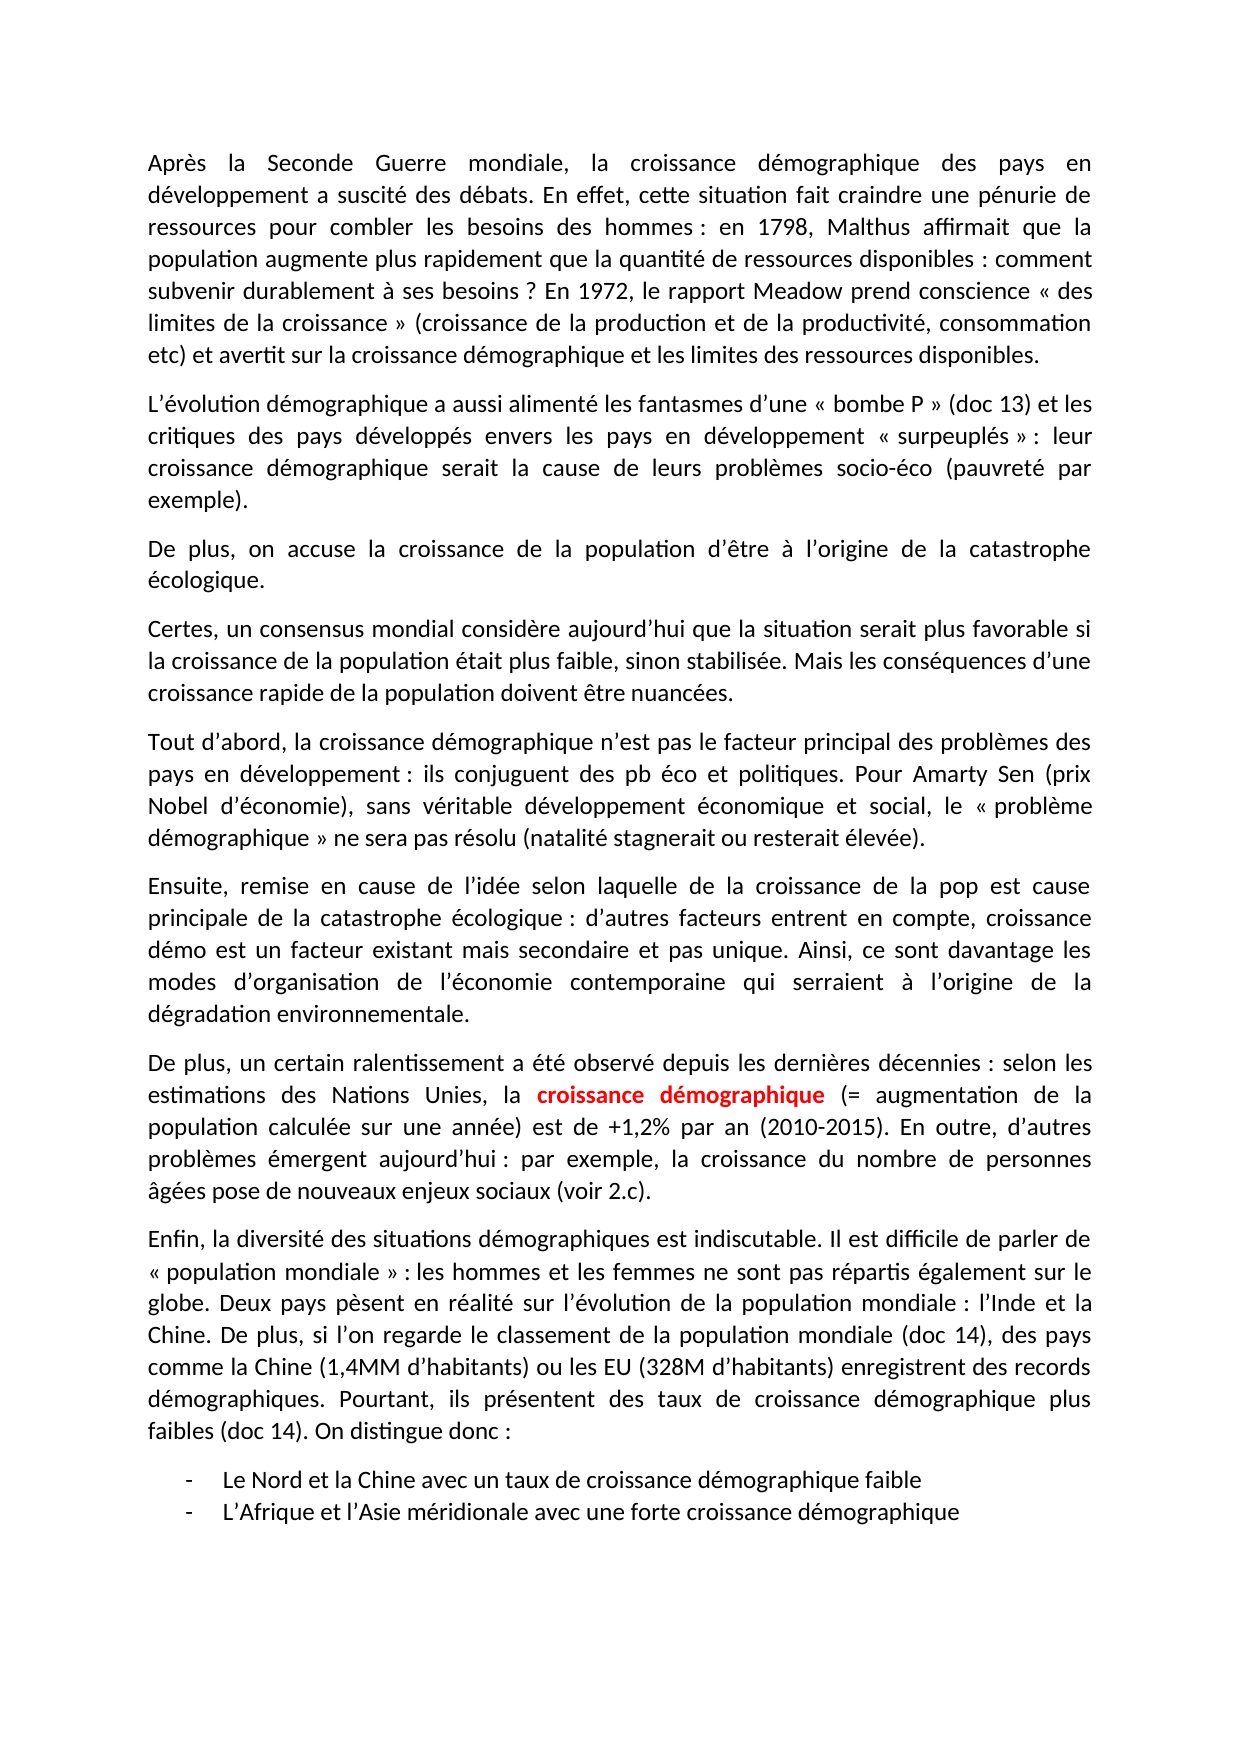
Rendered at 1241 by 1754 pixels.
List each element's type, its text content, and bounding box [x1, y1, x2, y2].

list Le Nord et la Chine avec un taux de croissance démographique faible [185, 1464, 1093, 1495]
text De plus, on accuse la croissance de la population d’être à l’origine de la catastrophe écologique. [148, 533, 1093, 595]
text L’évolution démographique a aussi alimenté les fantasmes d’une « bombe P » (doc 13) et les critiques des pays développés envers les pays en développement « surpeuplés » : leur croissance démographique serait la cause de leurs problèmes socio-éco (pauvreté par exemple). [148, 388, 1093, 514]
text Enfin, la diversité des situations démographiques est indiscutable. Il est difficile de parler de « population mondiale » : les hommes et les femmes ne sont pas répartis également sur le globe. Deux pays pèsent en réalité sur l’évolution de la population mondiale : l’Inde et la Chine. De plus, si l’on regarde le classement de la population mondiale (doc 14), des pays comme la Chine (1,4MM d’habitants) ou les EU (328M d’habitants) enregistrent des records démographiques. Pourtant, ils présentent des taux de croissance démographique plus faibles (doc 14). On distingue donc : [148, 1224, 1093, 1446]
text Ensuite, remise en cause de l’idée selon laquelle de la croissance de la pop est cause principale de la catastrophe écologique : d’autres facteurs entrent en compte, croissance démo est un facteur existant mais secondaire et pas unique. Ainsi, ce sont davantage les modes d’organisation de l’économie contemporaine qui serraient à l’origine de la dégradation environnementale. [148, 871, 1093, 1029]
list L’Afrique et l’Asie méridionale avec une forte croissance démographique [185, 1496, 1093, 1527]
text Tout d’abord, la croissance démographique n’est pas le facteur principal des problèmes des pays en développement : ils conjuguent des pb éco et politiques. Pour Amarty Sen (prix Nobel d’économie), sans véritable développement économique et social, le « problème démographique » ne sera pas résolu (natalité stagnerait ou resterait élevée). [148, 726, 1093, 852]
text Après la Seconde Guerre mondiale, la croissance démographique des pays en développement a suscité des débats. En effet, cette situation fait craindre une pénurie de ressources pour combler les besoins des hommes : en 1798, Malthus affirmait que la population augmente plus rapidement que la quantité de ressources disponibles : comment subvenir durablement à ses besoins ? En 1972, le rapport Meadow prend conscience « des limites de la croissance » (croissance de la production et de la productivité, consommation etc) et avertit sur la croissance démographique et les limites des ressources disponibles. [148, 148, 1093, 370]
text De plus, un certain ralentissement a été observé depuis les dernières décennies : selon les estimations des Nations Unies, la croissance démographique (= augmentation de la population calculée sur une année) est de +1,2% par an (2010-2015). En outre, d’autres problèmes émergent aujourd’hui : par exemple, la croissance du nombre de personnes âgées pose de nouveaux enjeux sociaux (voir 2.c). [148, 1047, 1093, 1206]
text Certes, un consensus mondial considère aujourd’hui que la situation serait plus favorable si la croissance de la population était plus faible, sinon stabilisée. Mais les conséquences d’une croissance rapide de la population doivent être nuancées. [148, 613, 1093, 708]
